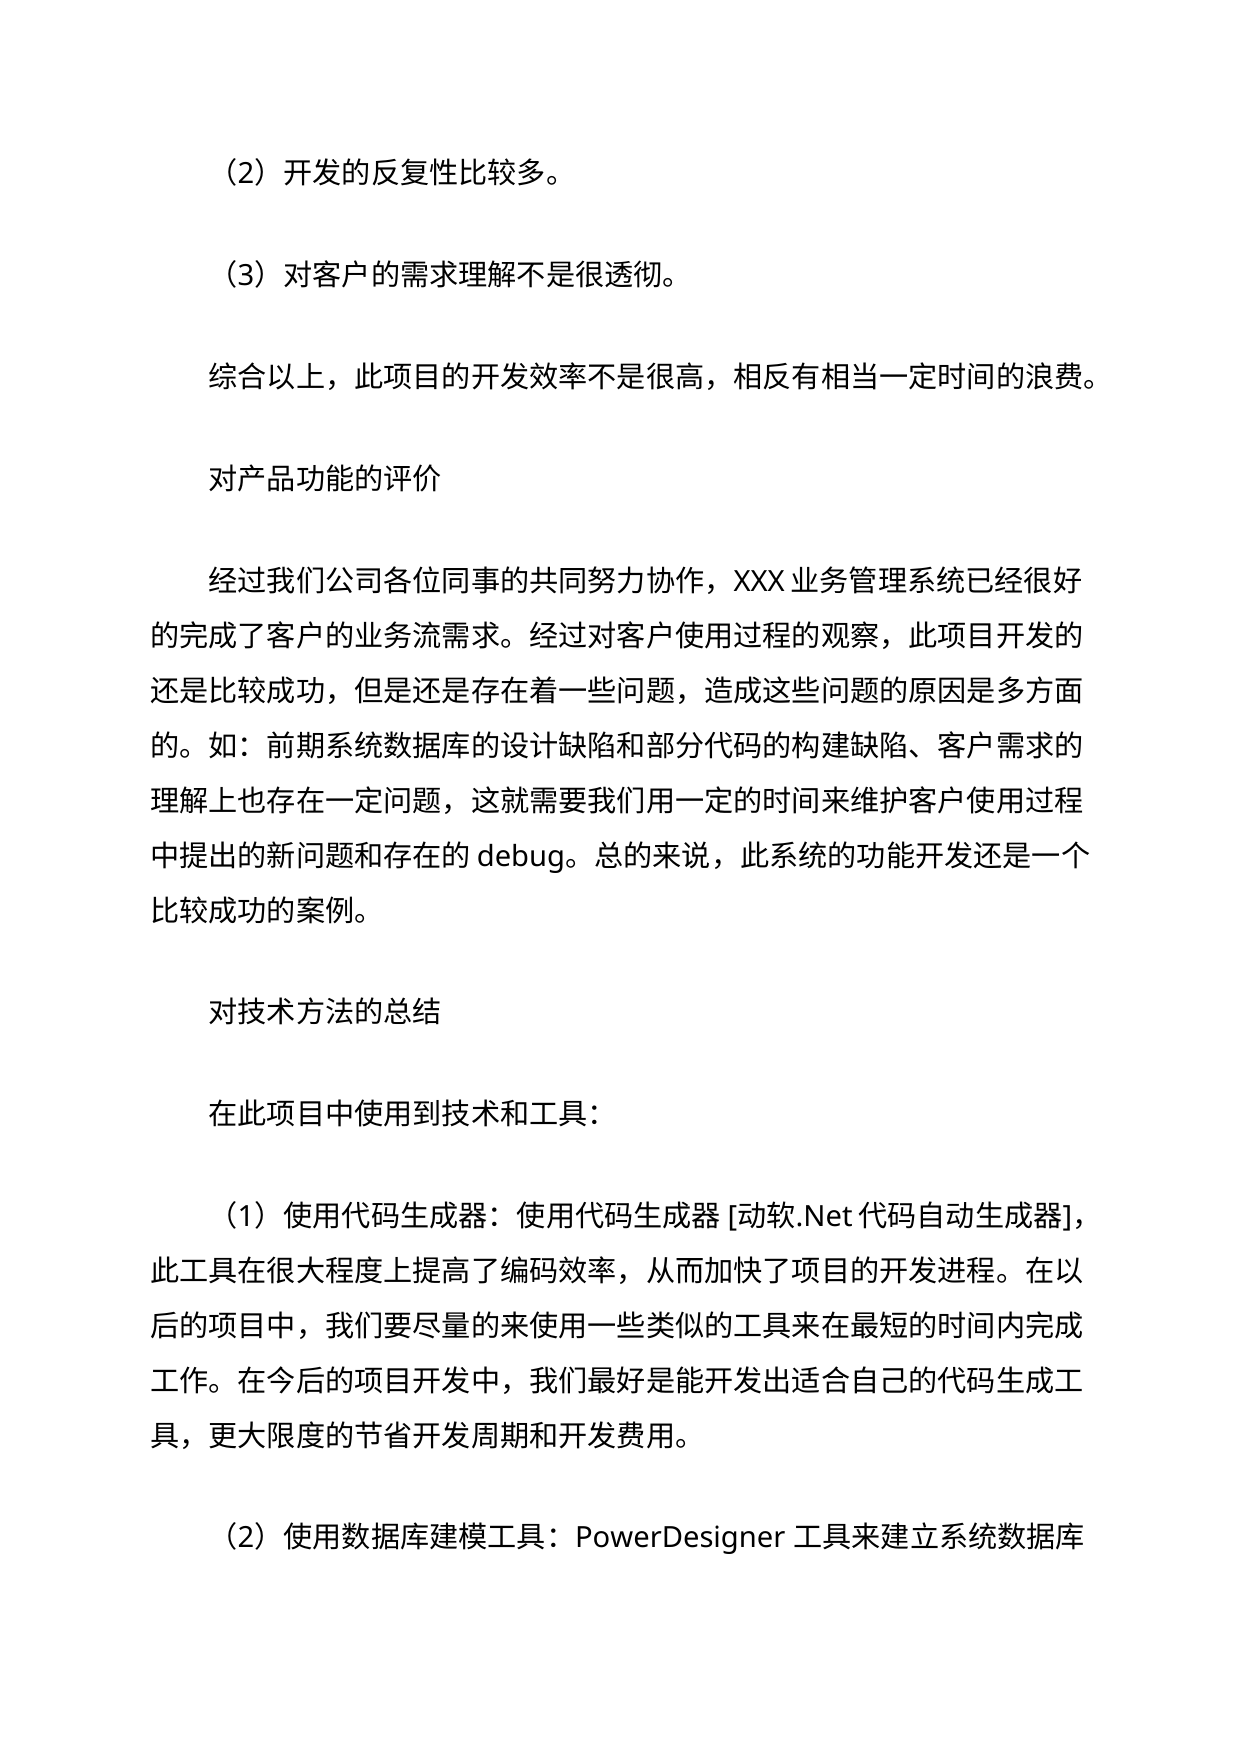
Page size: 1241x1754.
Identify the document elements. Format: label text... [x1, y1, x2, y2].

text 在此项目中使用到技术和工具： [150, 1091, 1090, 1133]
text 综合以上，此项目的开发效率不是很高，相反有相当一定时间的浪费。 [150, 354, 1090, 396]
text 对产品功能的评价 [150, 456, 1090, 498]
text 经过我们公司各位同事的共同努力协作，XXX业务管理系统已经很好的完成了客户的业务流需求。经过对客户使用过程的观察，此项目开发的还是比较成功，但是还是存在着一些问题，造成这些问题的原因是多方面的。如：前期系统数据库的设计缺陷和部分代码的构建缺陷、客户需求的理解上也存在一定问题，这就需要我们用一定的时间来维护客户使用过程中提出的新问题和存在的debug。总的来说，此系统的功能开发还是一个比较成功的案例。 [150, 557, 1090, 929]
text （2）开发的反复性比较多。 [150, 150, 1090, 192]
text （1）使用代码生成器：使用代码生成器 [动软.Net代码自动生成器]，此工具在很大程度上提高了编码效率，从而加快了项目的开发进程。在以后的项目中，我们要尽量的来使用一些类似的工具来在最短的时间内完成工作。在今后的项目开发中，我们最好是能开发出适合自己的代码生成工具，更大限度的节省开发周期和开发费用。 [150, 1192, 1090, 1454]
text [150, 1514, 1090, 1556]
text 对技术方法的总结 [150, 989, 1090, 1031]
text （3）对客户的需求理解不是很透彻。 [150, 252, 1090, 294]
